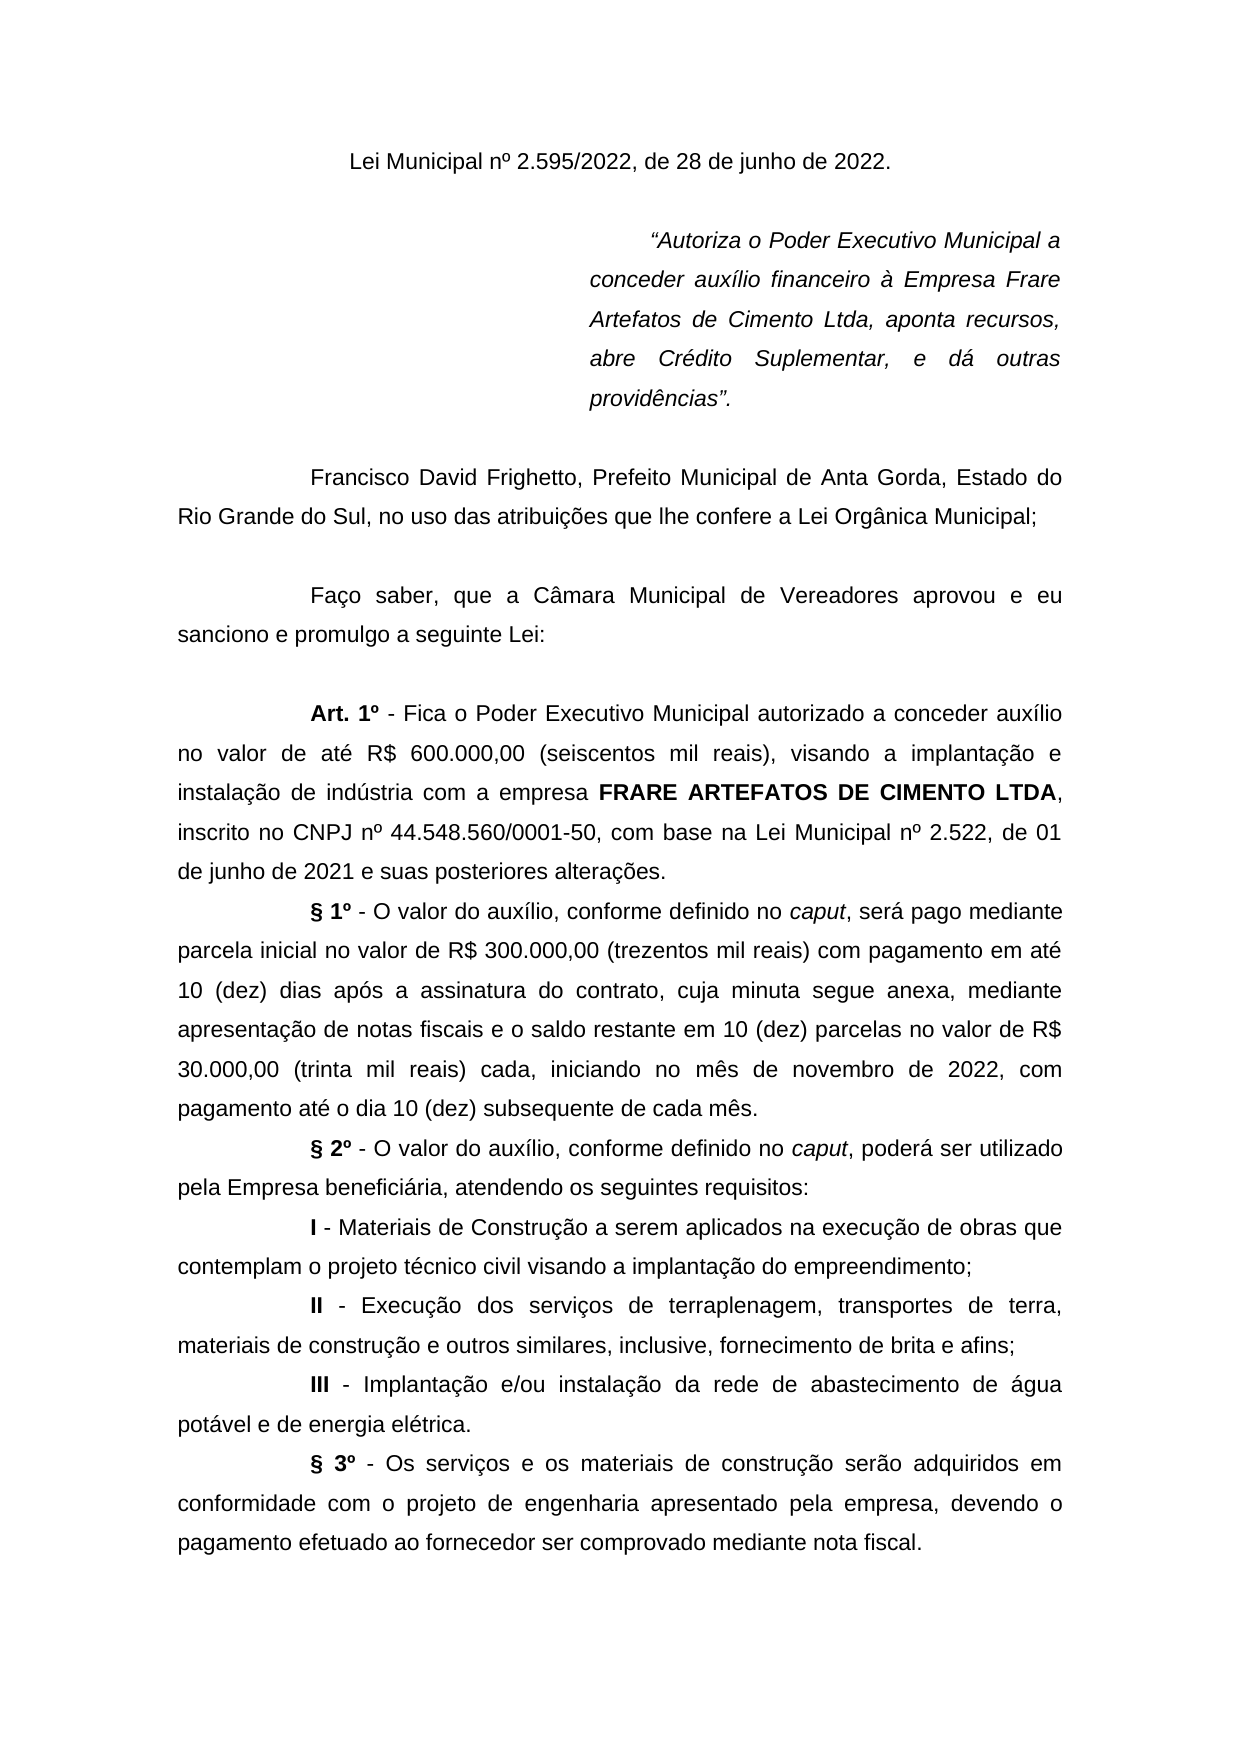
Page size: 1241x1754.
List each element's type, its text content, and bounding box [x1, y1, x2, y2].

text I - Materiais de Construção a serem aplicados na execução de obras que contemplam o projeto técnico civil visando a implantação do empreendimento; [177, 1213, 1063, 1279]
text “Autoriza o Poder Executivo Municipal a conceder auxílio financeiro à Empresa Frare Artefatos de Cimento Ltda, aponta recursos, abre Crédito Suplementar, e dá outras providências”. [589, 227, 1063, 411]
text III - Implantação e/ou instalação da rede de abastecimento de água potável e de energia elétrica. [177, 1371, 1063, 1437]
text § 2º - O valor do auxílio, conforme definido no caput, poderá ser utilizado pela Empresa beneficiária, atendendo os seguintes requisitos: [177, 1134, 1063, 1200]
text § 3º - Os serviços e os materiais de construção serão adquiridos em conformidade com o projeto de engenharia apresentado pela empresa, devendo o pagamento efetuado ao fornecedor ser comprovado mediante nota fiscal. [177, 1450, 1063, 1556]
text Art. 1º - Fica o Poder Executivo Municipal autorizado a conceder auxílio no valor de até R$ 600.000,00 (seiscentos mil reais), visando a implantação e instalação de indústria com a empresa FRARE ARTEFATOS DE CIMENTO LTDA, inscrito no CNPJ nº 44.548.560/0001-50, com base na Lei Municipal nº 2.522, de 01 de junho de 2021 e suas posteriores alterações. [177, 700, 1063, 884]
text Faço saber, que a Câmara Municipal de Vereadores aprovou e eu sanciono e promulgo a seguinte Lei: [177, 582, 1063, 648]
text § 1º - O valor do auxílio, conforme definido no caput, será pago mediante parcela inicial no valor de R$ 300.000,00 (trezentos mil reais) com pagamento em até 10 (dez) dias após a assinatura do contrato, cuja minuta segue anexa, mediante apresentação de notas fiscais e o saldo restante em 10 (dez) parcelas no valor de R$ 30.000,00 (trinta mil reais) cada, iniciando no mês de novembro de 2022, com pagamento até o dia 10 (dez) subsequente de cada mês. [177, 898, 1063, 1121]
text Lei Municipal nº 2.595/2022, de 28 de junho de 2022. [177, 148, 1063, 174]
text II - Execução dos serviços de terraplenagem, transportes de terra, materiais de construção e outros similares, inclusive, fornecimento de brita e afins; [177, 1292, 1063, 1358]
text Francisco David Frighetto, Prefeito Municipal de Anta Gorda, Estado do Rio Grande do Sul, no uso das atribuições que lhe confere a Lei Orgânica Municipal; [177, 463, 1063, 529]
